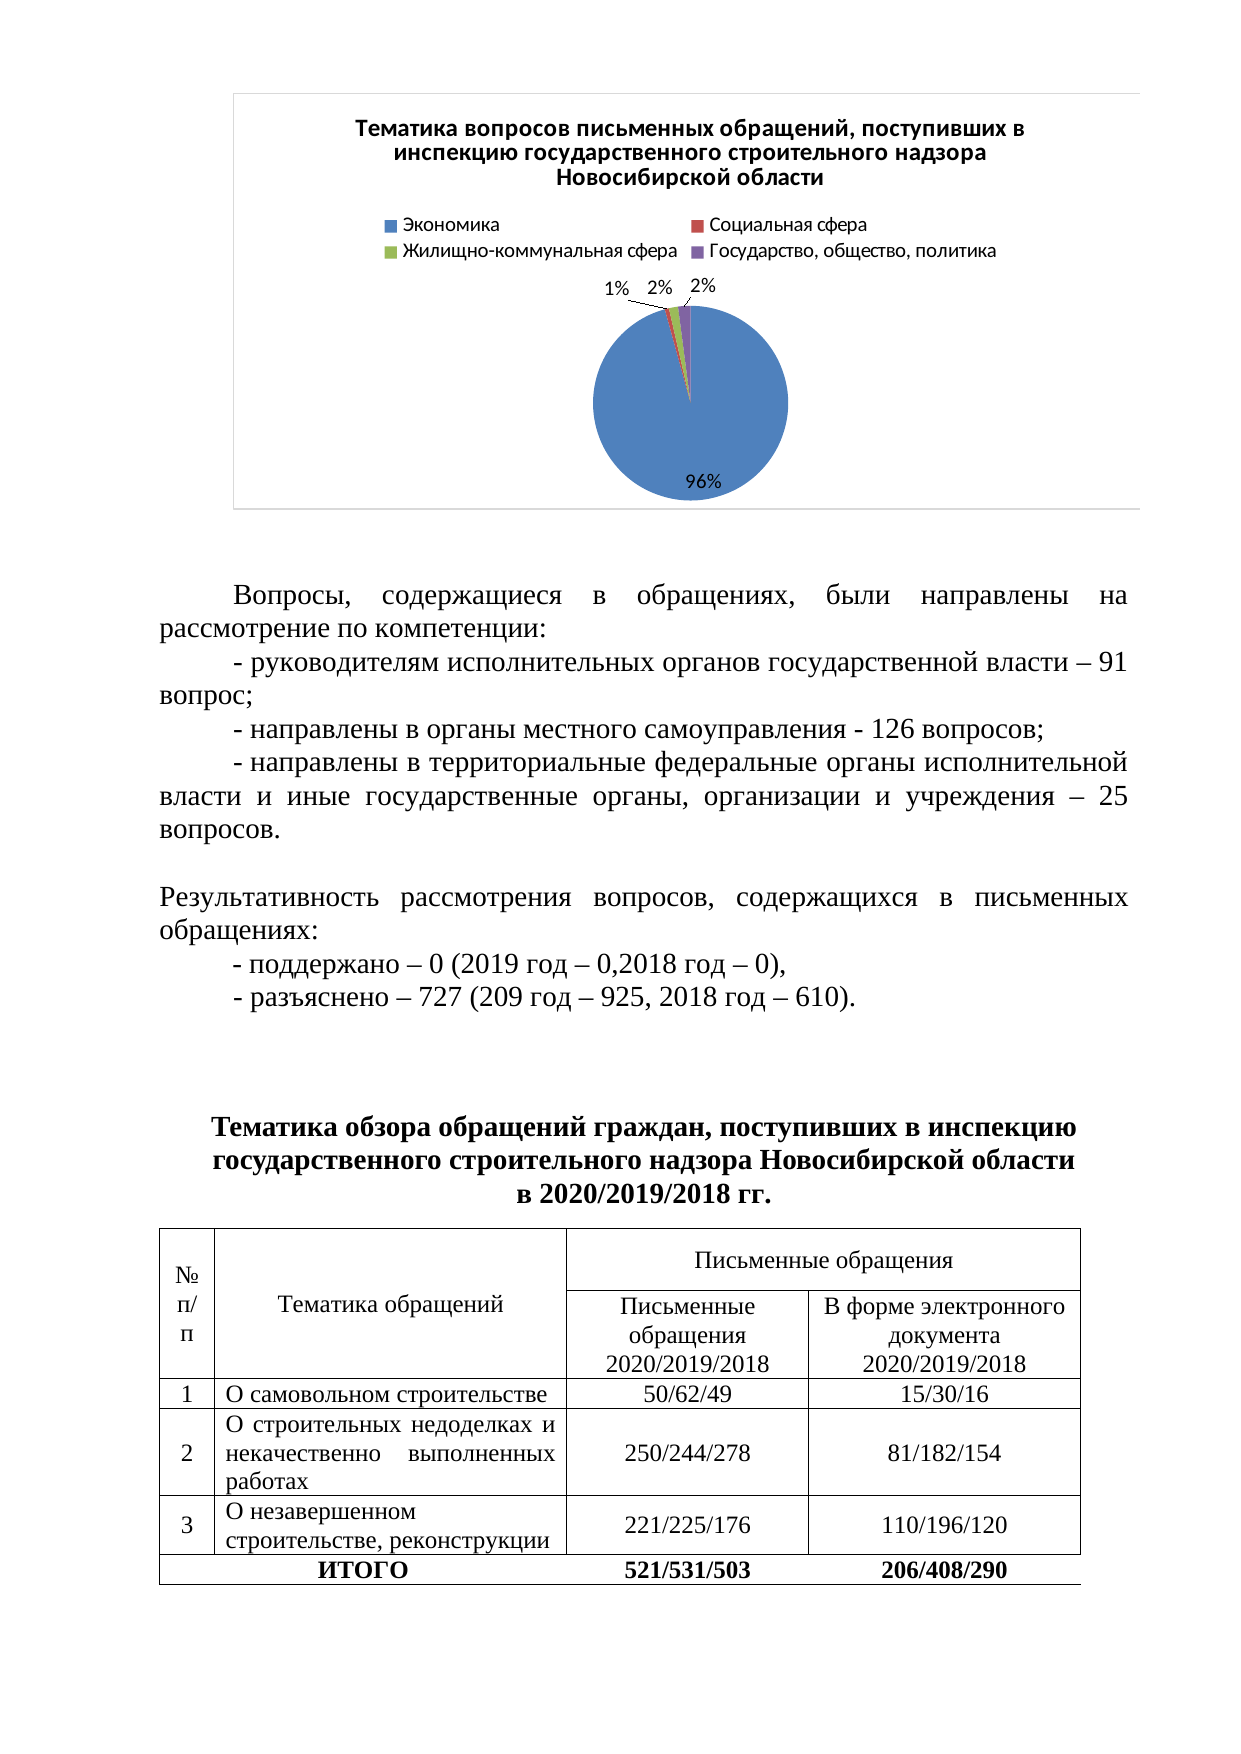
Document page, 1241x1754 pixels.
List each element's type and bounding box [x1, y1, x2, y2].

table_header [148, 59, 1140, 1685]
